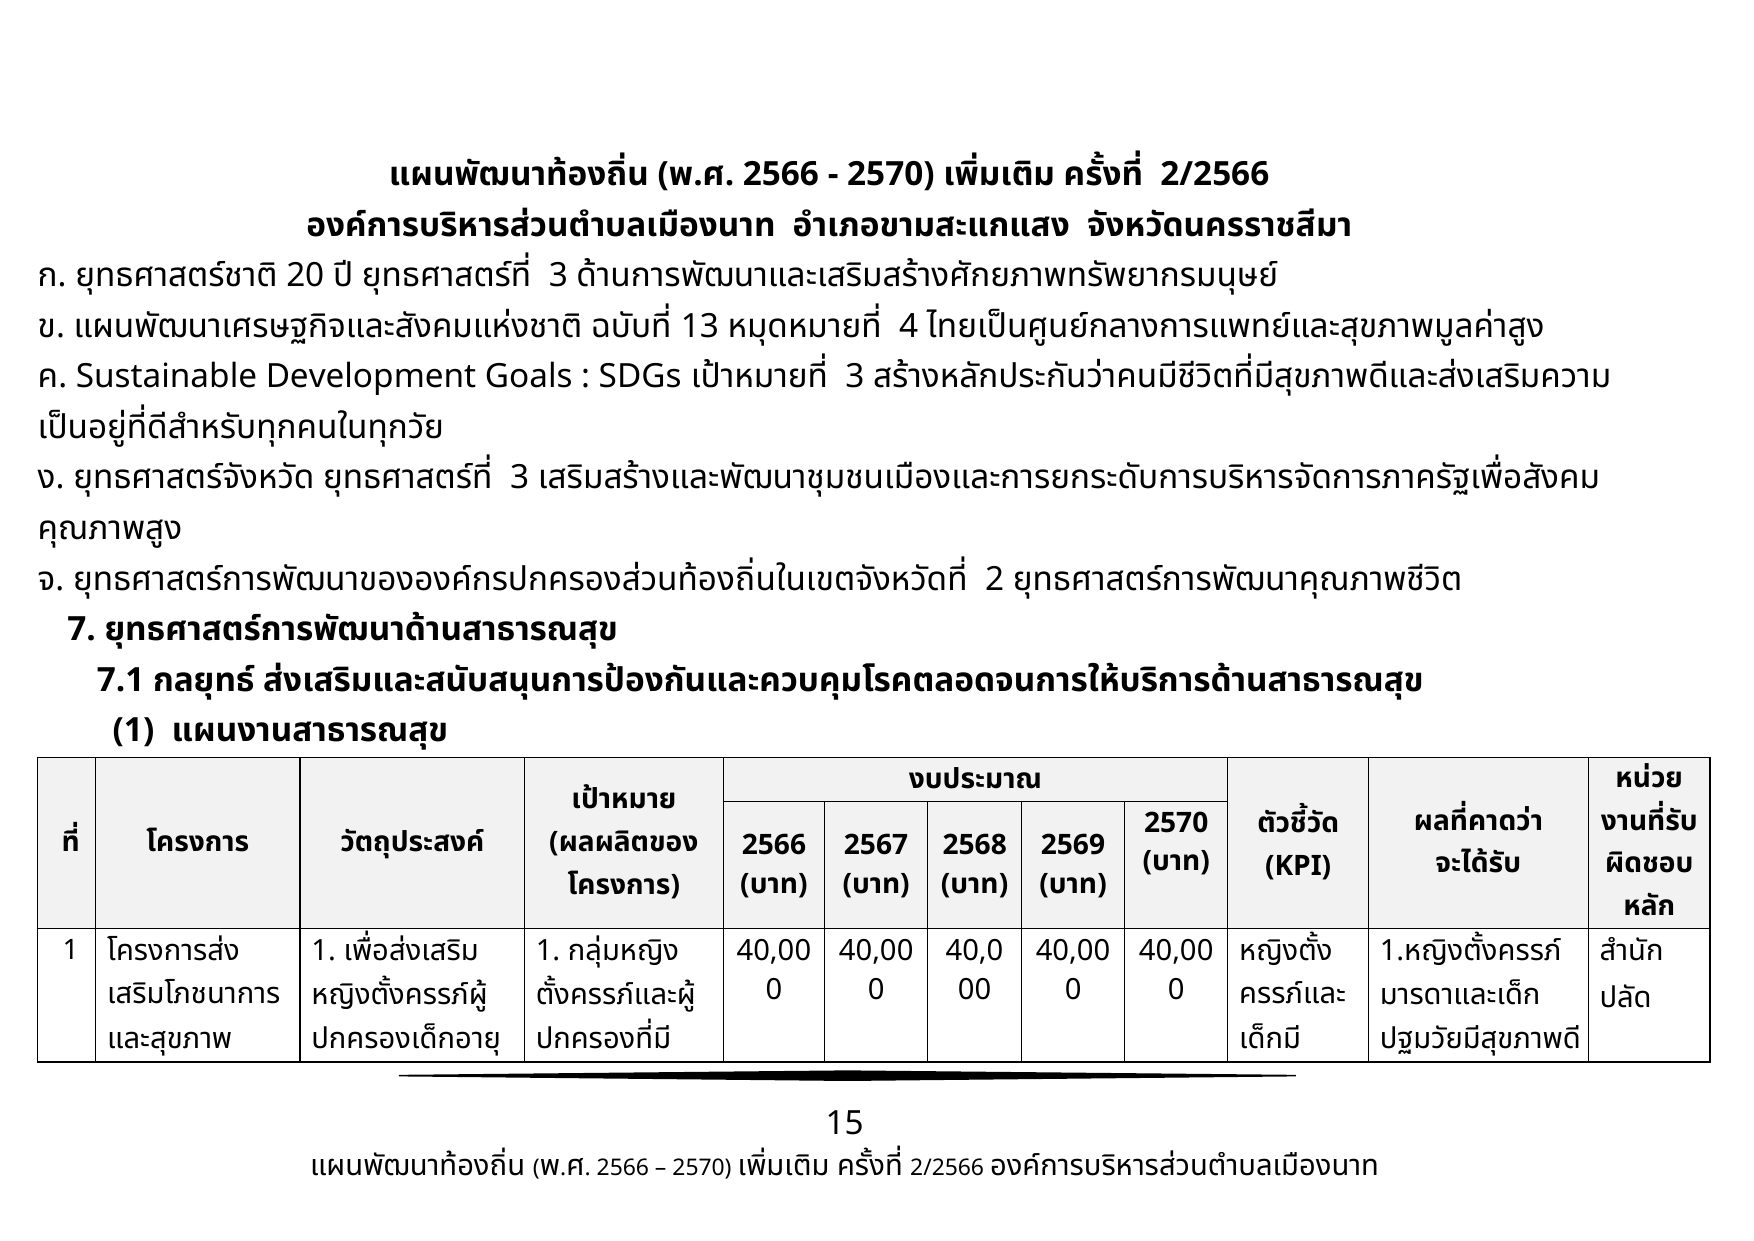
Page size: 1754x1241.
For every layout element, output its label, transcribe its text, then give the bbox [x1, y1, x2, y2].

table_cell 40,000 [1022, 929, 1124, 1061]
text ก. ยุทธศาสตร์ชาติ 20 ปี ยุทธศาสตร์ที่ 3 ด้านการพัฒนาและเสริมสร้างศักยภาพทรัพยากรมนุษย์ [37, 251, 1650, 302]
text ค. Sustainable Development Goals : SDGs เป้าหมายที่ 3 สร้างหลักประกันว่าคนมีชีวิตที่มีสุขภาพดีและส่งเสริมความเป็นอยู่ที่ดีสำหรับทุกคนในทุกวัย [37, 352, 1650, 453]
table_header วัตถุประสงค์ [301, 758, 524, 928]
table_cell สำนักปลัด อบต. [1589, 929, 1709, 1061]
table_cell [96, 929, 299, 1061]
text 7.1 กลยุทธ์ ส่งเสริมและสนับสนุนการป้องกันและควบคุมโรคตลอดจนการให้บริการด้านสาธารณสุข [37, 656, 1621, 706]
text ง. ยุทธศาสตร์จังหวัด ยุทธศาสตร์ที่ 3 เสริมสร้างและพัฒนาชุมชนเมืองและการยกระดับการบริหารจัดการภาครัฐเพื่อสังคมคุณภาพสูง [37, 453, 1650, 554]
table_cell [525, 929, 723, 1061]
text ข. แผนพัฒนาเศรษฐกิจและสังคมแห่งชาติ ฉบับที่ 13 หมุดหมายที่ 4 ไทยเป็นศูนย์กลางการแพทย์และสุขภาพมูลค่าสูง [37, 302, 1650, 352]
table_cell 40,000 [928, 929, 1021, 1061]
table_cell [1369, 929, 1588, 1061]
text จ. ยุทธศาสตร์การพัฒนาขององค์กรปกครองส่วนท้องถิ่นในเขตจังหวัดที่ 2 ยุทธศาสตร์การพัฒนาคุณภาพชีวิต [37, 554, 1621, 605]
table_header เป้าหมาย (ผลผลิตของโครงการ) [525, 758, 723, 928]
table_header ผลที่คาดว่า จะได้รับ [1369, 758, 1588, 928]
table_cell 1 [38, 929, 95, 1061]
table_cell 2568 (บาท) [928, 802, 1021, 928]
table_header ตัวชี้วัด (KPI) [1228, 758, 1368, 928]
table_cell 2567 (บาท) [825, 802, 927, 928]
text 7. ยุทธศาสตร์การพัฒนาด้านสาธารณสุข [37, 605, 1621, 656]
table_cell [1228, 929, 1368, 1061]
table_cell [301, 929, 524, 1061]
table_header งบประมาณ [724, 758, 1227, 801]
table_cell 40,000 [724, 929, 824, 1061]
table_cell 2566 (บาท) [724, 802, 824, 928]
table_header ที่ [38, 758, 95, 928]
table_cell 2570 (บาท) [1125, 802, 1227, 928]
table_cell 40,000 [825, 929, 927, 1061]
text องค์การบริหารส่วนตำบลเมืองนาท อำเภอขามสะแกแสง จังหวัดนครราชสีมา [37, 201, 1621, 251]
table_header หน่วยงานที่รับผิดชอบหลัก [1589, 758, 1709, 928]
table_header โครงการ [96, 758, 299, 928]
text แผนพัฒนาท้องถิ่น (พ.ศ. 2566 - 2570) เพิ่มเติม ครั้งที่ 2/2566 [37, 150, 1621, 201]
table_cell 2569 (บาท) [1022, 802, 1124, 928]
text (1) แผนงานสาธารณสุข [37, 706, 1621, 757]
table_cell 40,000 [1125, 929, 1227, 1061]
